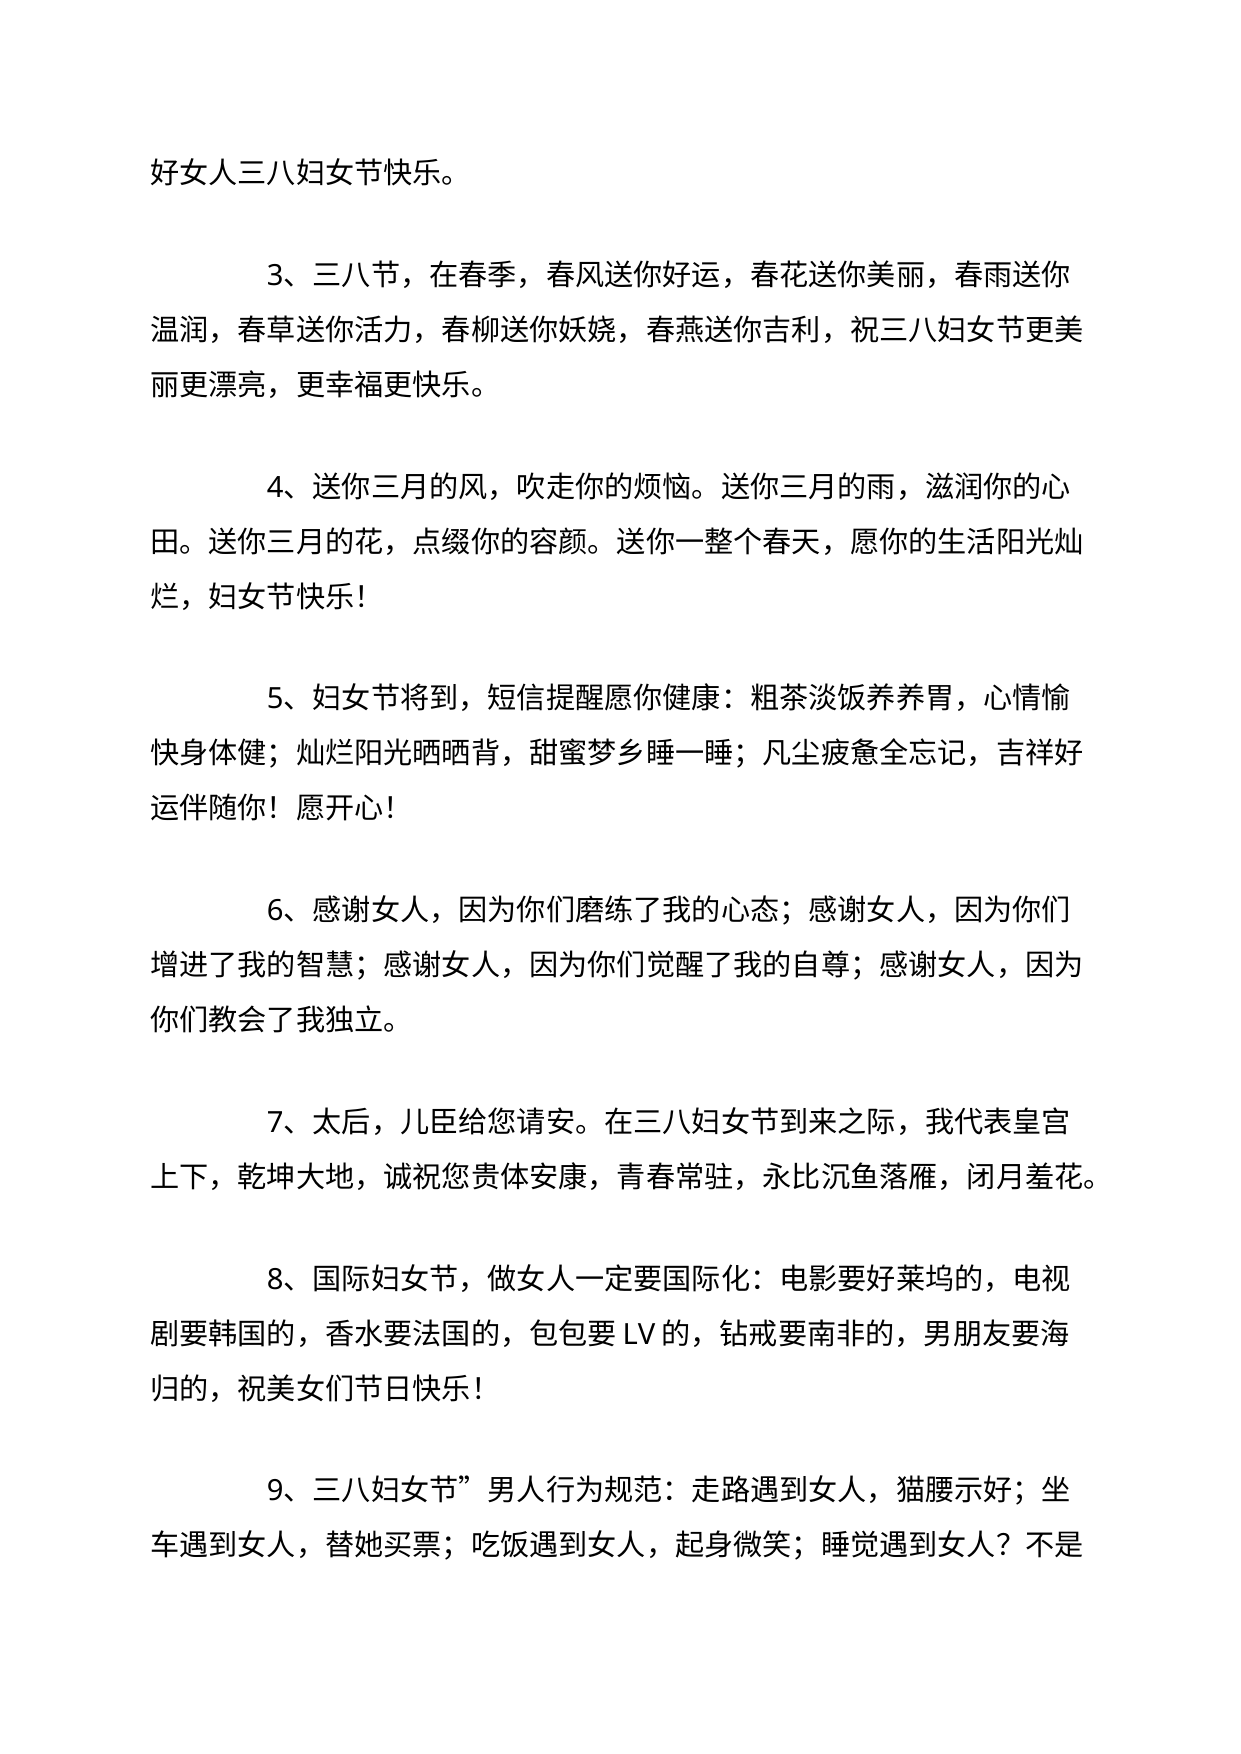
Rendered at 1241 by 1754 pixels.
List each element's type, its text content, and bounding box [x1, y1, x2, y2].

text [150, 1467, 1090, 1564]
text 8、国际妇女节，做女人一定要国际化：电影要好莱坞的，电视剧要韩国的，香水要法国的，包包要LV的，钻戒要南非的，男朋友要海归的，祝美女们节日快乐！ [150, 1255, 1090, 1407]
text 5、妇女节将到，短信提醒愿你健康：粗茶淡饭养养胃，心情愉快身体健；灿烂阳光晒晒背，甜蜜梦乡睡一睡；凡尘疲惫全忘记，吉祥好运伴随你！愿开心！ [150, 675, 1090, 827]
text 6、感谢女人，因为你们磨练了我的心态；感谢女人，因为你们增进了我的智慧；感谢女人，因为你们觉醒了我的自尊；感谢女人，因为你们教会了我独立。 [150, 887, 1090, 1039]
text 7、太后，儿臣给您请安。在三八妇女节到来之际，我代表皇宫上下，乾坤大地，诚祝您贵体安康，青春常驻，永比沉鱼落雁，闭月羞花。 [150, 1098, 1090, 1196]
text 3、三八节，在春季，春风送你好运，春花送你美丽，春雨送你温润，春草送你活力，春柳送你妖娆，春燕送你吉利，祝三八妇女节更美丽更漂亮，更幸福更快乐。 [150, 252, 1090, 404]
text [150, 150, 1090, 192]
text 4、送你三月的风，吹走你的烦恼。送你三月的雨，滋润你的心田。送你三月的花，点缀你的容颜。送你一整个春天，愿你的生活阳光灿烂，妇女节快乐！ [150, 463, 1090, 616]
